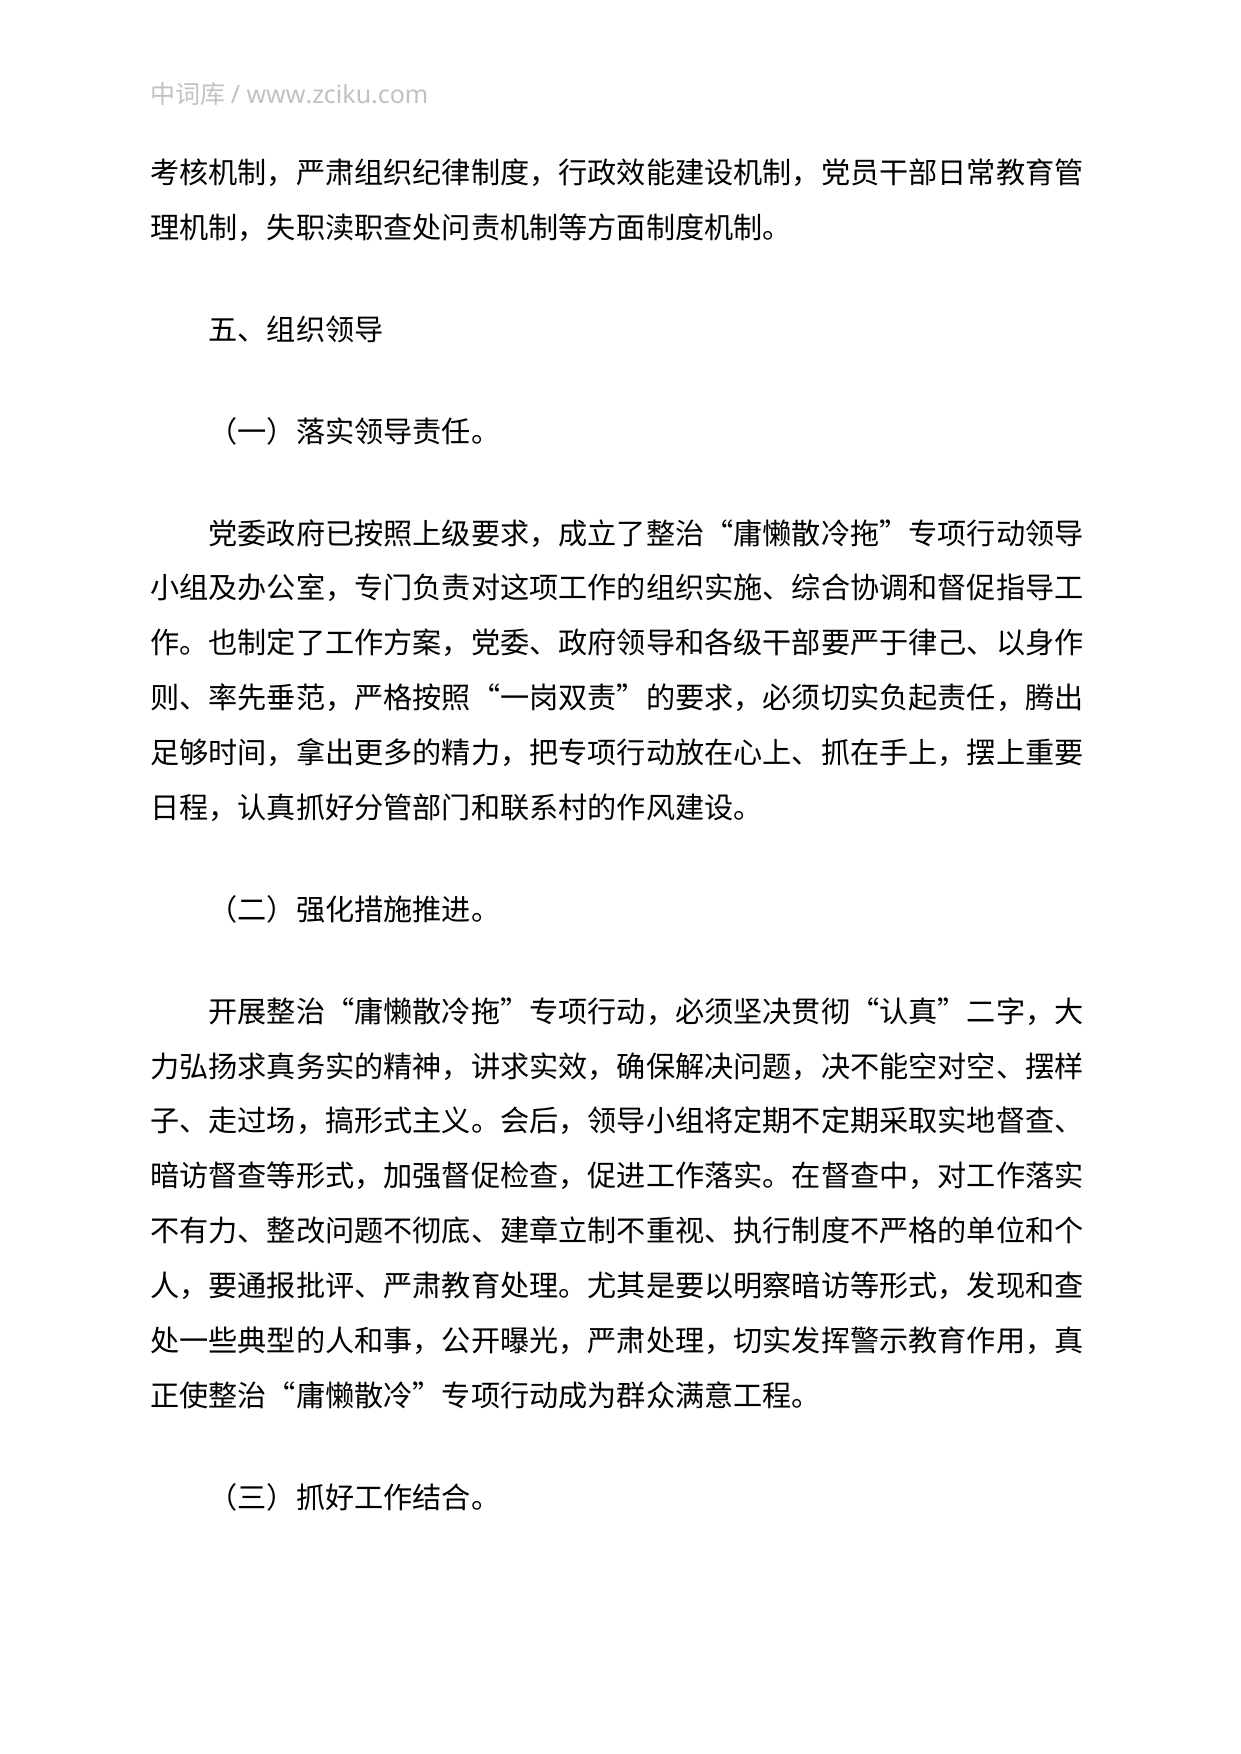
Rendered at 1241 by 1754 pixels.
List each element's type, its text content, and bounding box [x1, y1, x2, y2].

text （一）落实领导责任。 [150, 408, 1090, 451]
text 党委政府已按照上级要求，成立了整治“庸懒散冷拖”专项行动领导小组及办公室，专门负责对这项工作的组织实施、综合协调和督促指导工作。也制定了工作方案，党委、政府领导和各级干部要严于律己、以身作则、率先垂范，严格按照“一岗双责”的要求，必须切实负起责任，腾出足够时间，拿出更多的精力，把专项行动放在心上、抓在手上，摆上重要日程，认真抓好分管部门和联系村的作风建设。 [150, 510, 1090, 827]
text 开展整治“庸懒散冷拖”专项行动，必须坚决贯彻“认真”二字，大力弘扬求真务实的精神，讲求实效，确保解决问题，决不能空对空、摆样子、走过场，搞形式主义。会后，领导小组将定期不定期采取实地督查、暗访督查等形式，加强督促检查，促进工作落实。在督查中，对工作落实不有力、整改问题不彻底、建章立制不重视、执行制度不严格的单位和个人，要通报批评、严肃教育处理。尤其是要以明察暗访等形式，发现和查处一些典型的人和事，公开曝光，严肃处理，切实发挥警示教育作用，真正使整治“庸懒散冷”专项行动成为群众满意工程。 [150, 988, 1090, 1415]
text 五、组织领导 [150, 307, 1090, 349]
text （三）抓好工作结合。 [150, 1474, 1090, 1517]
text （二）强化措施推进。 [150, 886, 1090, 929]
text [150, 150, 1090, 247]
